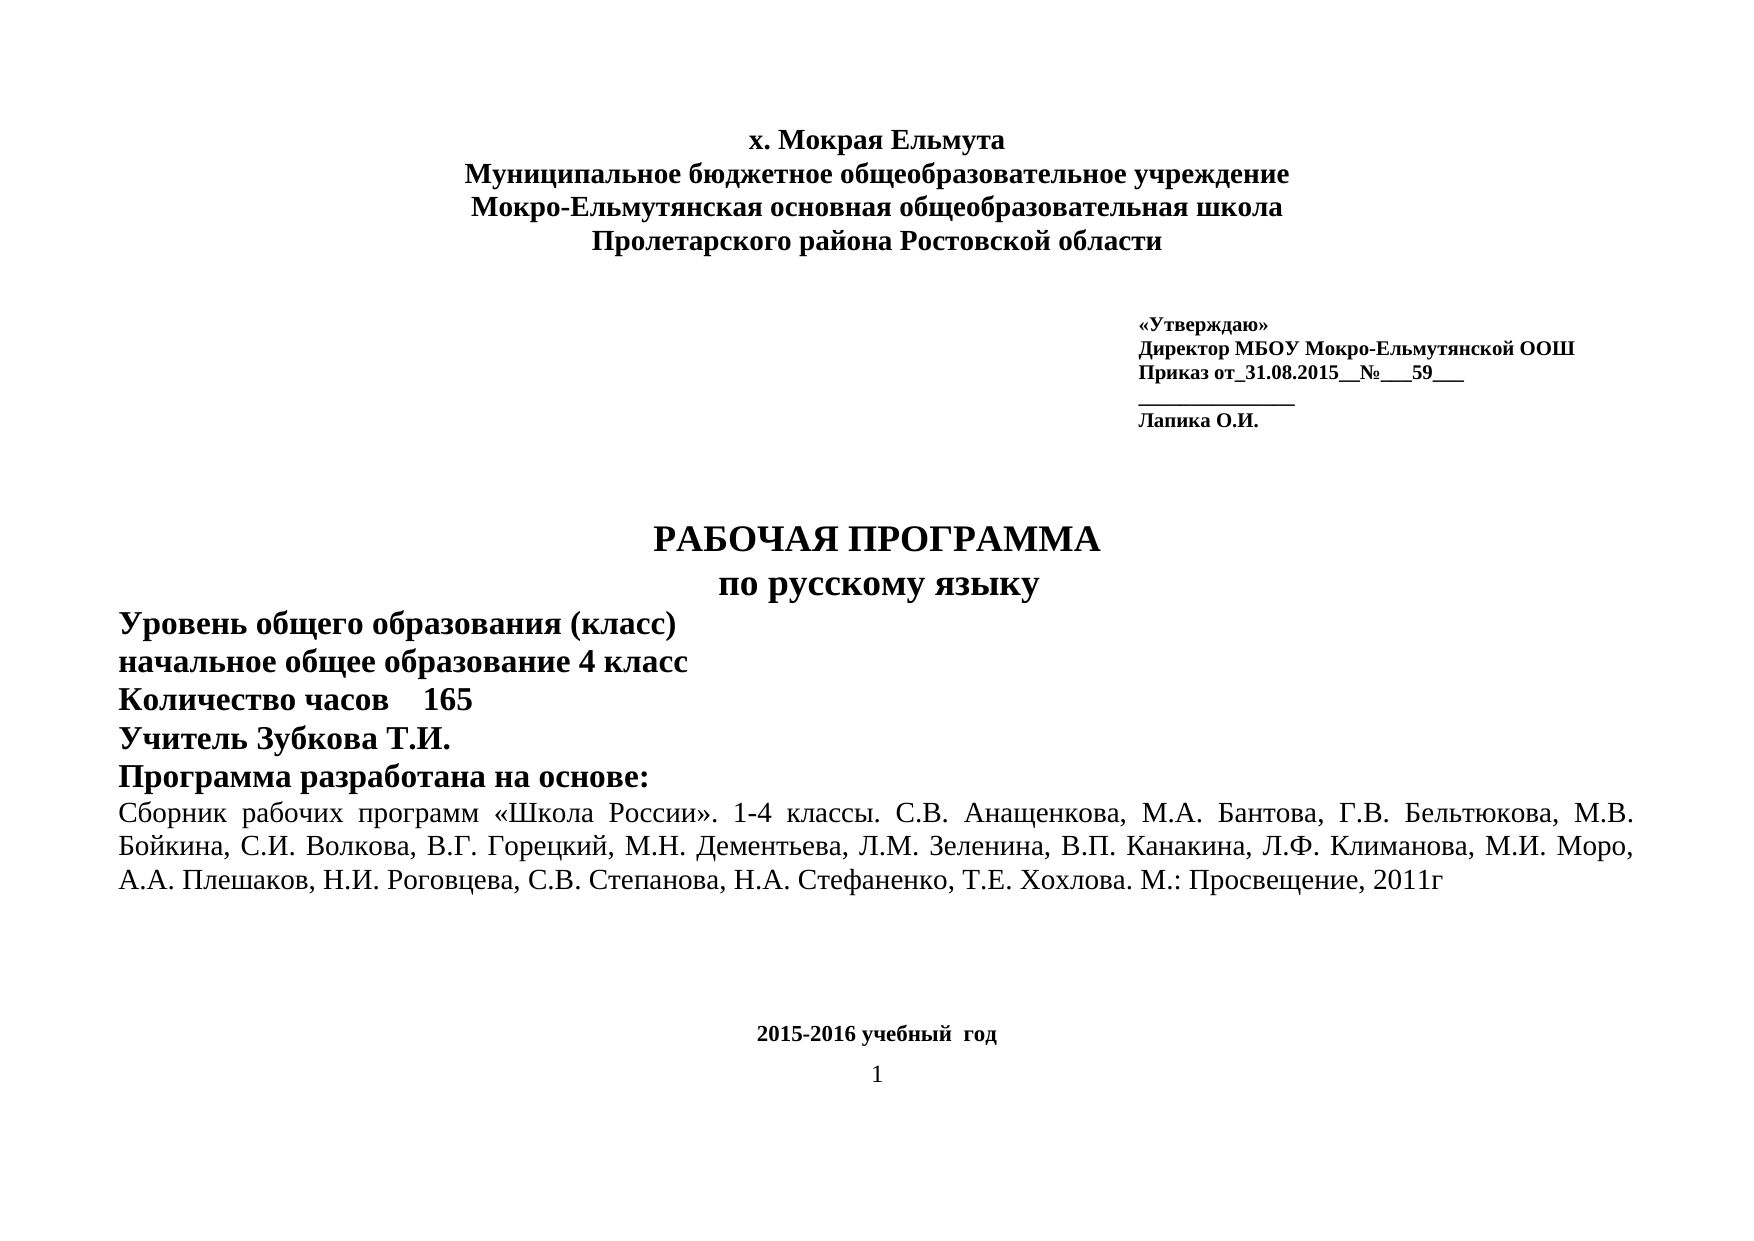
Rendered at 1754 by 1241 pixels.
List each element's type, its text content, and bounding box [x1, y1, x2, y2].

text Программа разработана на основе: [118, 756, 1635, 795]
text Сборник рабочих программ «Школа России». 1-4 классы. С.В. Анащенкова, М.А. Бантова, Г.В. Бельтюкова, М.В. Бойкина, С.И. Волкова, В.Г. Горецкий, М.Н. Дементьева, Л.М. Зеленина, В.П. Канакина, Л.Ф. Климанова, М.И. Моро, А.А. Плешаков, Н.И. Роговцева, С.В. Степанова, Н.А. Стефаненко, Т.Е. Хохлова. М.: Просвещение, 2011г [118, 795, 1635, 895]
text РАБОЧАЯ ПРОГРАММА [118, 517, 1636, 560]
text Пролетарского района Ростовской области [118, 223, 1636, 256]
text начальное общее образование 4 класс [118, 641, 1636, 680]
text Уровень общего образования (класс) [118, 603, 1636, 641]
text х. Мокрая Ельмута [118, 122, 1636, 156]
text Количество часов 165 [118, 680, 1636, 718]
text по русскому языку [118, 560, 1636, 603]
text Муниципальное бюджетное общеобразовательное учреждение [118, 156, 1636, 189]
text Мокро-Ельмутянская основная общеобразовательная школа [118, 189, 1636, 223]
text 2015-2016 учебный год [118, 1020, 1635, 1046]
text Учитель Зубкова Т.И. [118, 718, 1636, 756]
